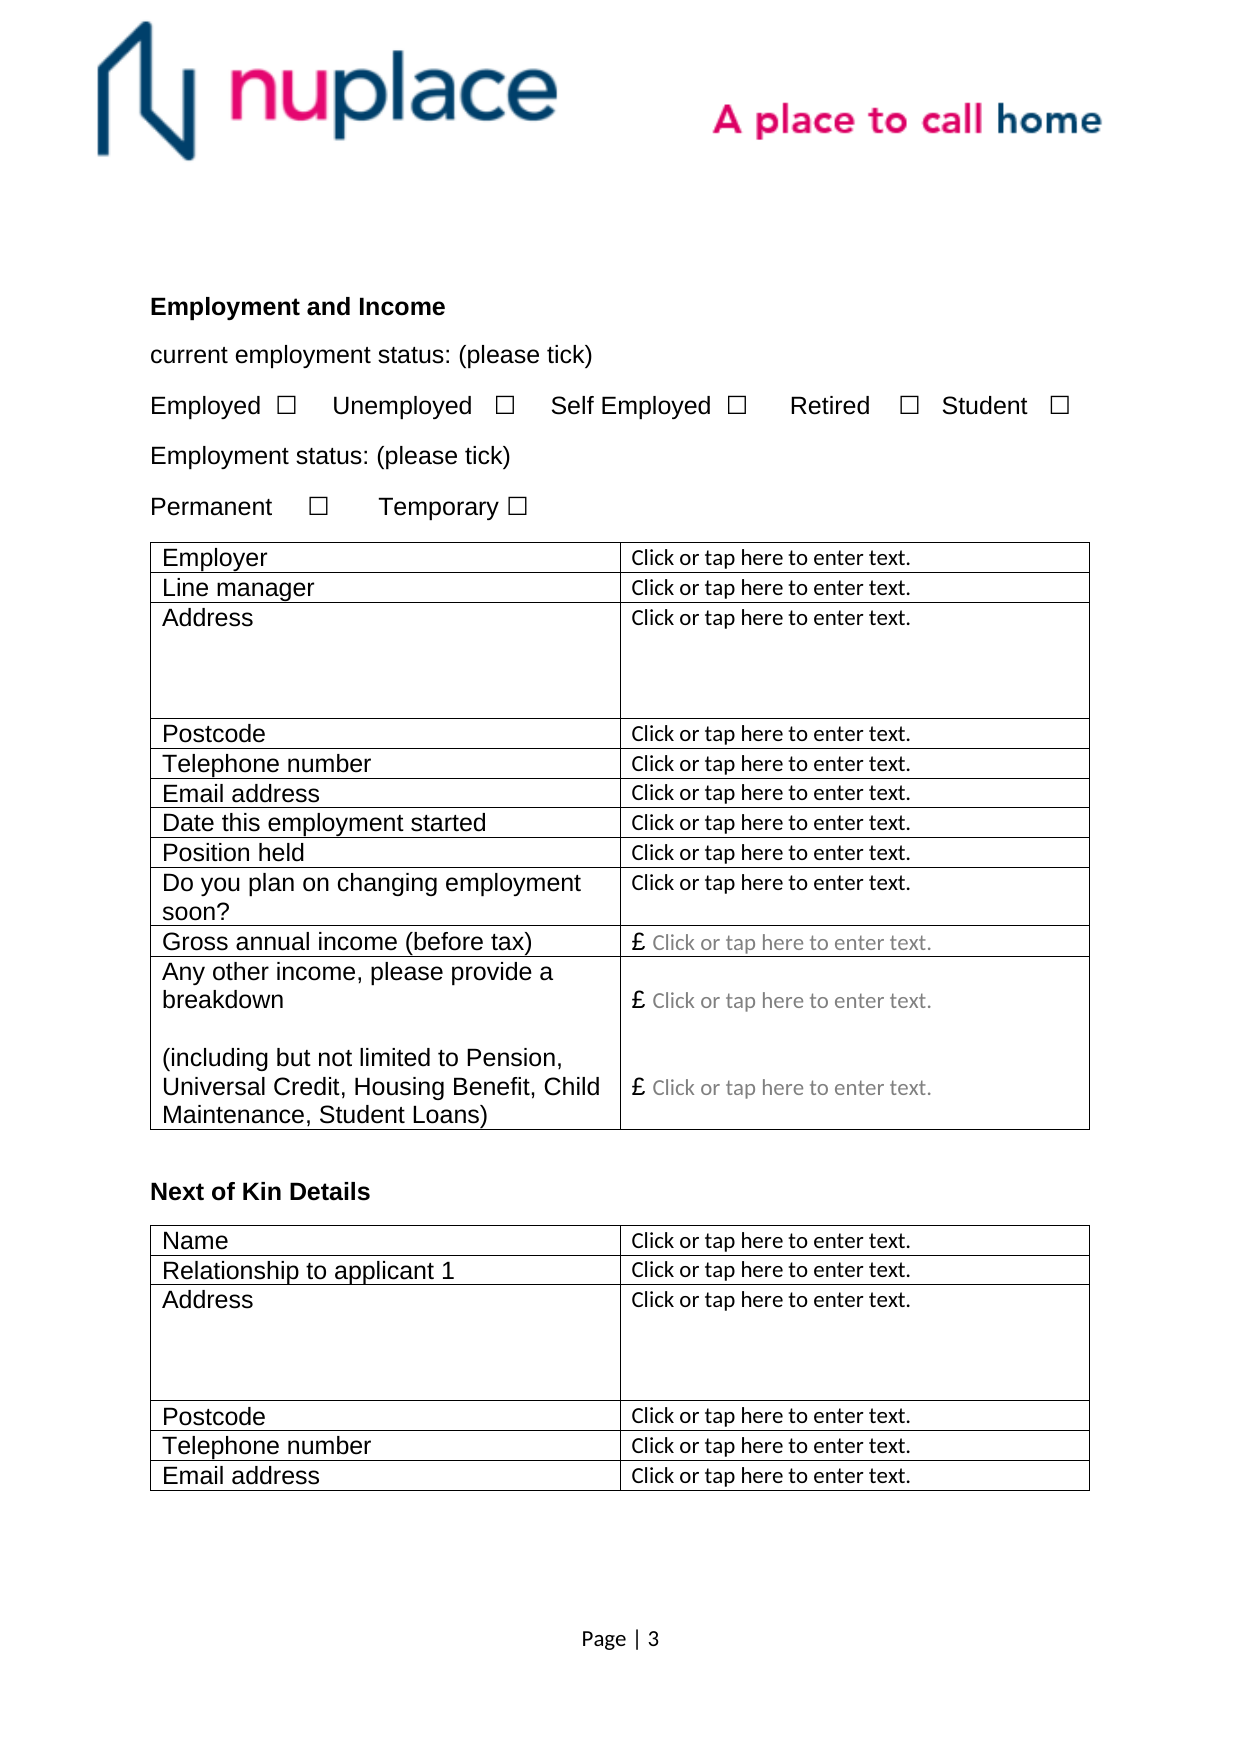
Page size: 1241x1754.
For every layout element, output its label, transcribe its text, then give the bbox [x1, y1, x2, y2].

table_header Name [151, 1226, 620, 1254]
table_cell Position held [151, 838, 620, 867]
table_cell £ [621, 926, 1089, 956]
table_cell Gross annual income (before tax) [151, 926, 620, 956]
table_cell Telephone number [151, 1431, 620, 1460]
picture [692, 34, 1224, 185]
table_cell Telephone number [151, 749, 620, 777]
table_cell Any other income, please provide a breakdown (including but not limited to Pension, Universal Credit, Housing Benefit, Child Maintenance, Student Loans) [151, 957, 620, 1129]
table_cell Do you plan on changing employment soon? [151, 868, 620, 925]
text Employed Unemployed Self Employed Retired Student [150, 388, 1090, 422]
table_cell Line manager [151, 573, 620, 602]
table_cell Postcode [151, 1401, 620, 1430]
table_cell Address [151, 1285, 620, 1400]
text current employment status: (please tick) [150, 340, 1090, 369]
table_cell £ £ [621, 957, 1089, 1129]
table_cell Email address [151, 779, 620, 807]
text Next of Kin Details [150, 1177, 1090, 1206]
table_header Employer [151, 543, 620, 572]
table_cell Address [151, 603, 620, 718]
table_cell Postcode [151, 719, 620, 748]
table_cell Date this employment started [151, 808, 620, 837]
text Employment status: (please tick) [150, 441, 1090, 470]
picture [18, 12, 621, 205]
text Employment and Income [150, 292, 1090, 321]
table_cell Relationship to applicant 1 [151, 1256, 620, 1284]
table_cell Email address [151, 1461, 620, 1490]
text Permanent Temporary [150, 489, 1090, 523]
